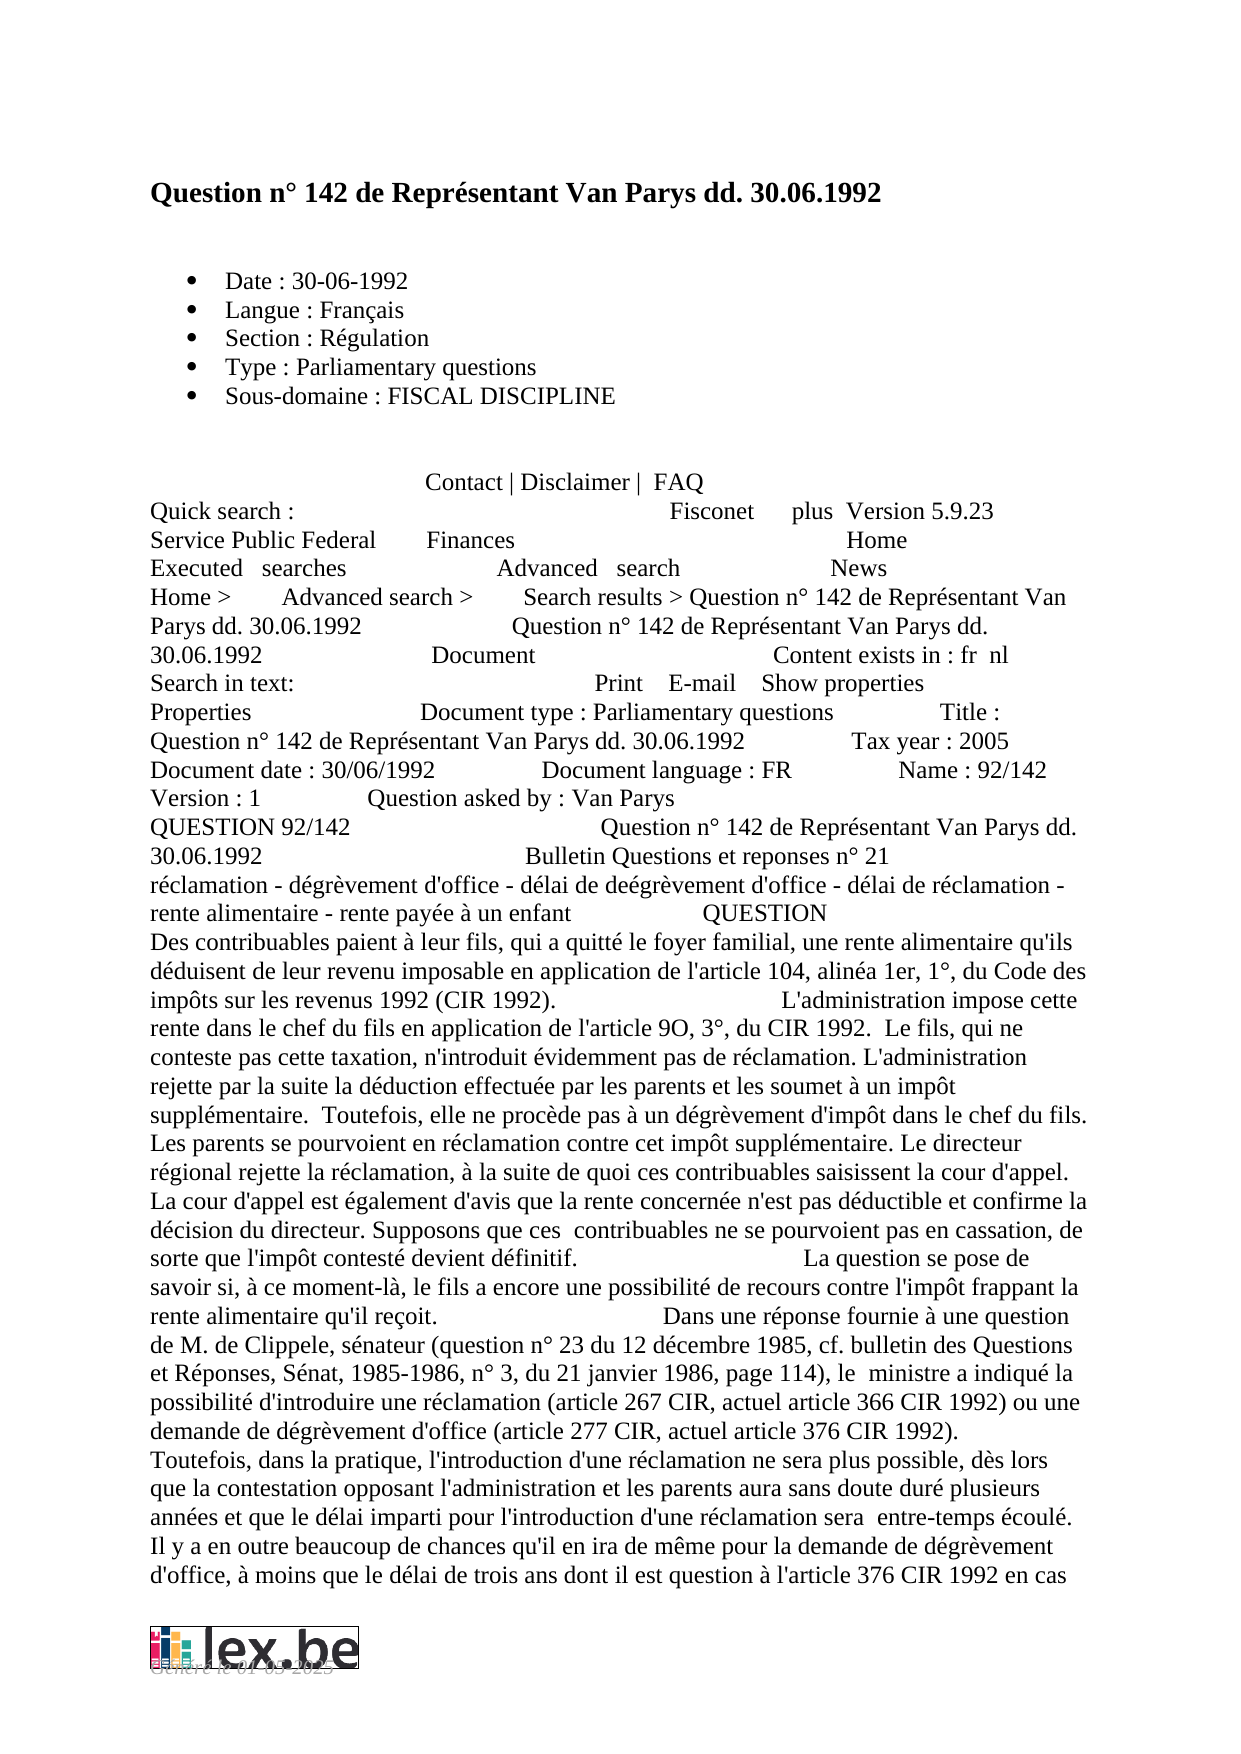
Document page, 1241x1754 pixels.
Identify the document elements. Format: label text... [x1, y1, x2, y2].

list Type : Parliamentary questions [187, 352, 1090, 381]
list Sous-domaine : FISCAL DISCIPLINE [187, 381, 1090, 410]
list Date : 30-06-1992 [187, 266, 1090, 295]
list Langue : Français [187, 295, 1090, 323]
subtitle Question n° 142 de Représentant Van Parys dd. 30.06.1992 [150, 175, 1090, 208]
list Section : Régulation [187, 323, 1090, 352]
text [150, 467, 1090, 1588]
picture [151, 1627, 358, 1668]
